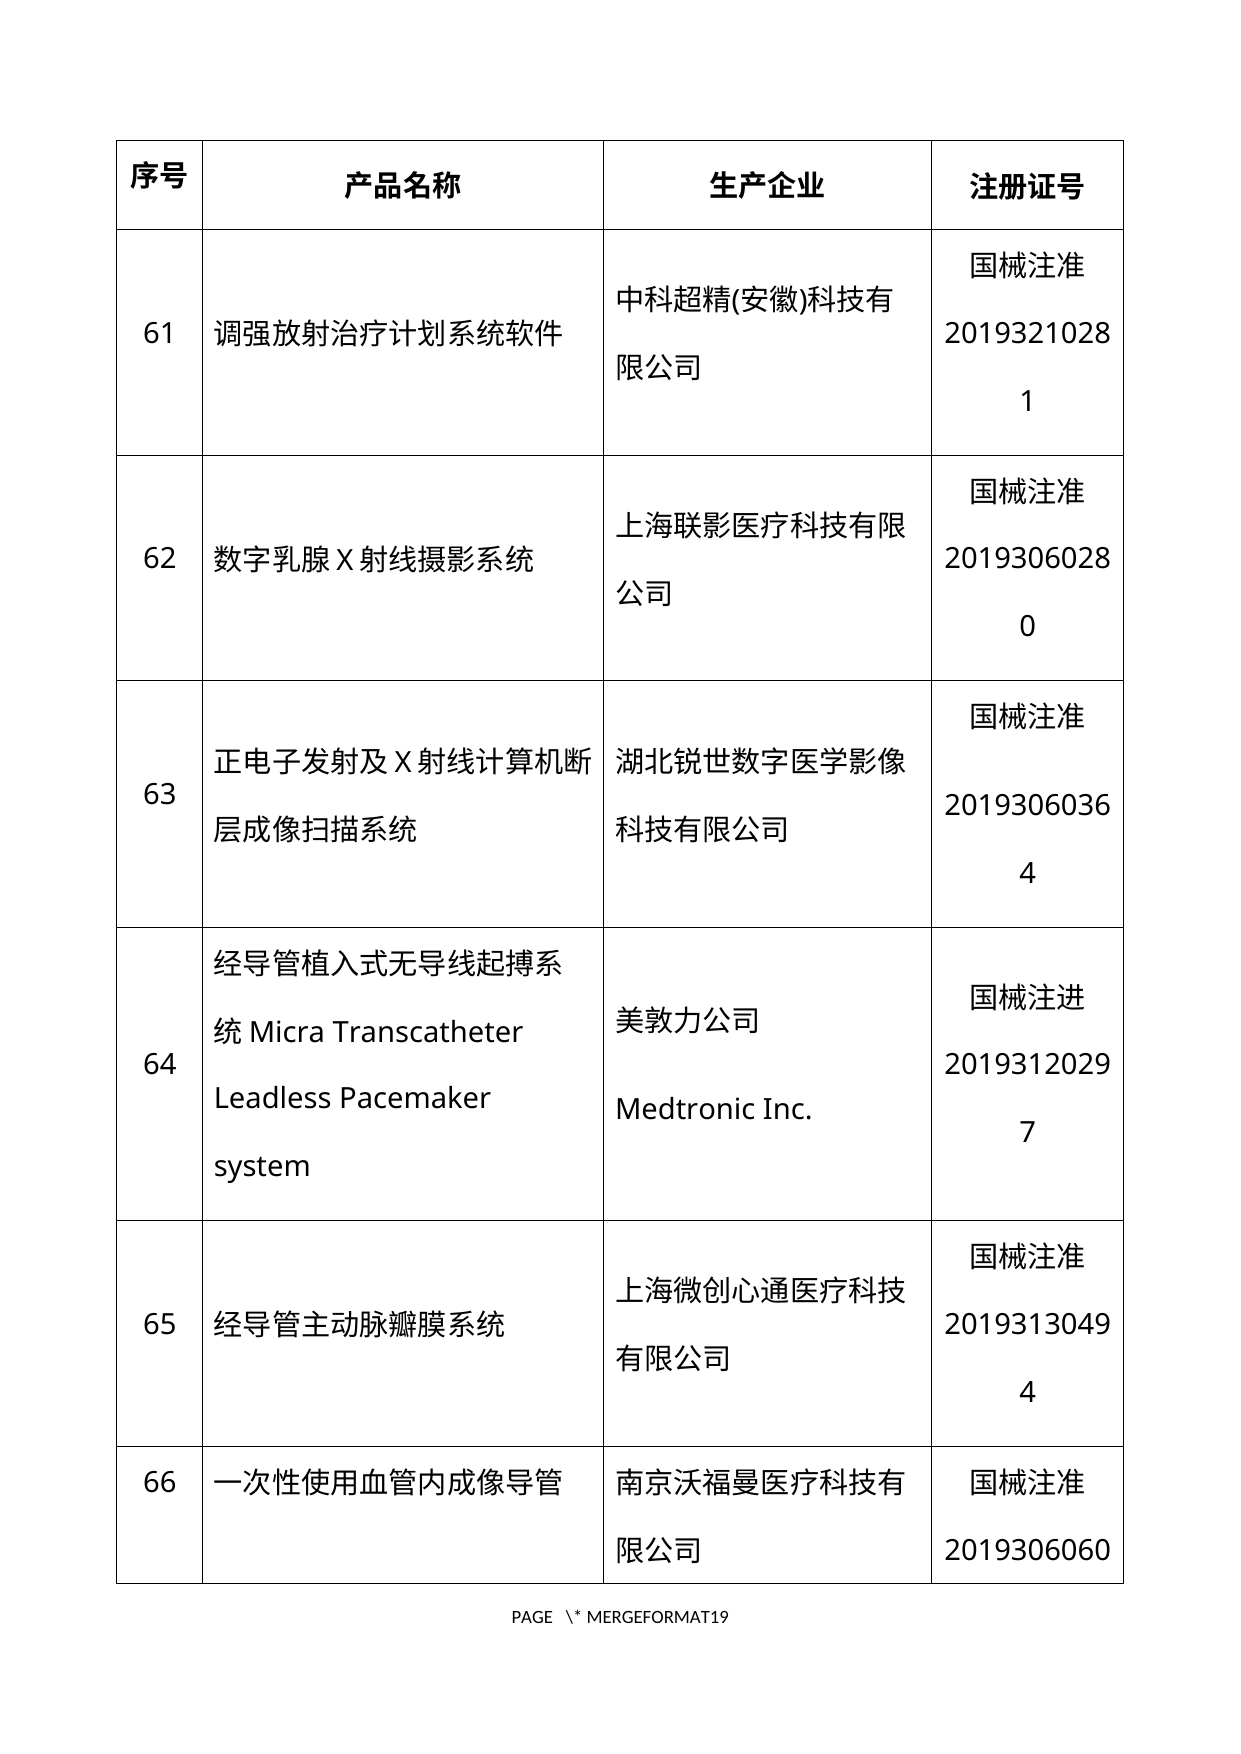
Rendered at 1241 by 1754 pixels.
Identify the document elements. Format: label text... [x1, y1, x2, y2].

table_cell 66 [117, 1447, 202, 1583]
table_cell 国械注准20193130494 [932, 1221, 1123, 1446]
table_cell 国械注准20193210281 [932, 230, 1123, 454]
table_cell 65 [117, 1221, 202, 1446]
table_cell 62 [117, 456, 202, 680]
table_cell 国械注准20193060280 [932, 456, 1123, 680]
table_cell 61 [117, 230, 202, 454]
table_cell 南京沃福曼医疗科技有限公司 [604, 1447, 931, 1583]
table_cell 经导管主动脉瓣膜系统 [203, 1221, 603, 1446]
table_header 注册证号 [932, 141, 1123, 229]
table_header 序号 [117, 141, 202, 229]
table_cell 调强放射治疗计划系统软件 [203, 230, 603, 454]
table_header 生产企业 [604, 141, 931, 229]
table_cell 63 [117, 681, 202, 927]
table_cell 上海联影医疗科技有限公司 [604, 456, 931, 680]
table_cell 一次性使用血管内成像导管 [203, 1447, 603, 1583]
table_cell 上海微创心通医疗科技有限公司 [604, 1221, 931, 1446]
table_header 产品名称 [203, 141, 603, 229]
table_cell 国械注进20193120297 [932, 928, 1123, 1220]
table_cell 中科超精(安徽)科技有限公司 [604, 230, 931, 454]
table_cell 国械注准20193060601 [932, 1447, 1123, 1583]
table_cell 64 [117, 928, 202, 1220]
table_cell 数字乳腺X射线摄影系统 [203, 456, 603, 680]
table_cell 美敦力公司 Medtronic Inc. [604, 928, 931, 1220]
table_cell 经导管植入式无导线起搏系统Micra Transcatheter Leadless Pacemaker system [203, 928, 603, 1220]
table_cell 国械注准 20193060364 [932, 681, 1123, 927]
table_cell 正电子发射及X射线计算机断层成像扫描系统 [203, 681, 603, 927]
table_cell 湖北锐世数字医学影像科技有限公司 [604, 681, 931, 927]
